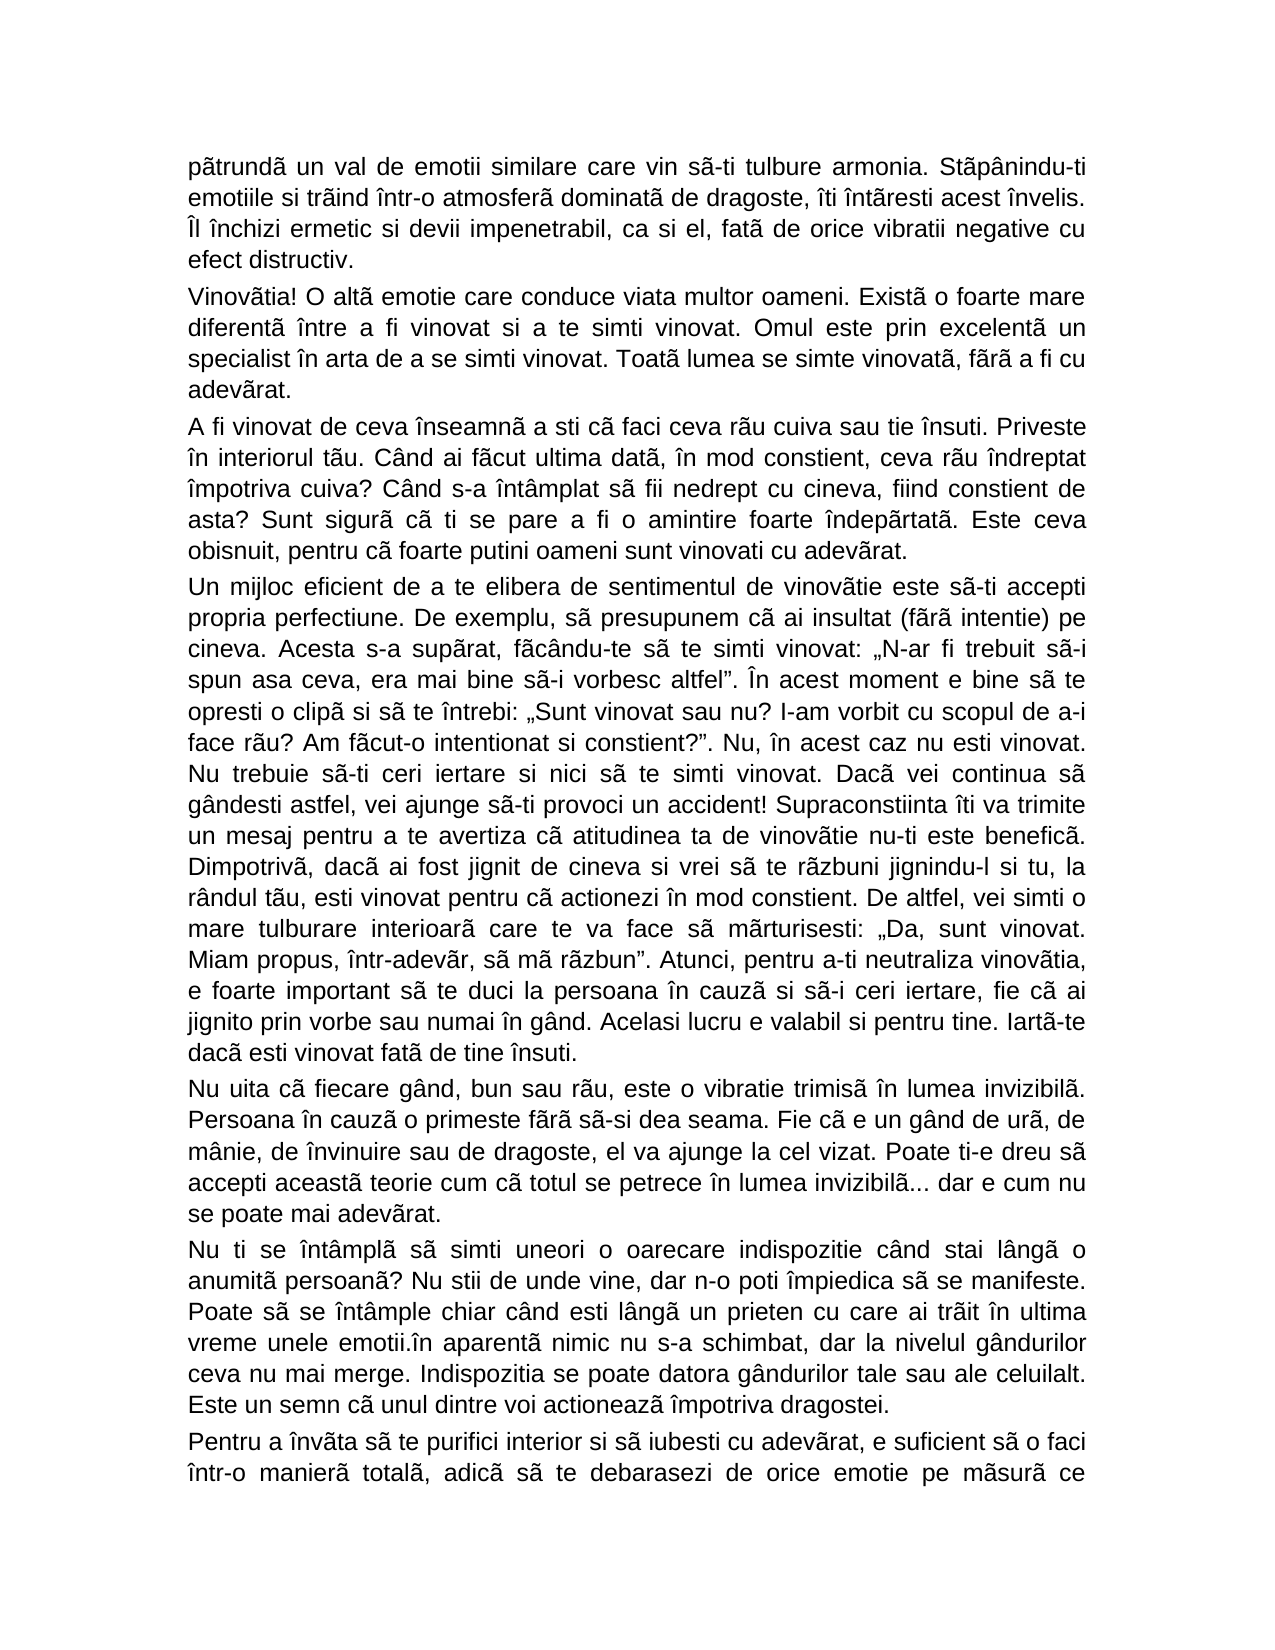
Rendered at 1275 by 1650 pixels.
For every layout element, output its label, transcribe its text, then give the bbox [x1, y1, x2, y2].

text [188, 152, 1088, 274]
text Vinovãtia! O altã emotie care conduce viata multor oameni. Existã o foarte mare diferentã între a fi vinovat si a te simti vinovat. Omul este prin excelentã un specialist în arta de a se simti vinovat. Toatã lumea se simte vinovatã, fãrã a fi cu adevãrat. [188, 282, 1088, 404]
text Nu uita cã fiecare gând, bun sau rãu, este o vibratie trimisã în lumea invizibilã. Persoana în cauzã o primeste fãrã sã-si dea seama. Fie cã e un gând de urã, de mânie, de învinuire sau de dragoste, el va ajunge la cel vizat. Poate ti-e dreu sã accepti aceastã teorie cum cã totul se petrece în lumea invizibilã... dar e cum nu se poate mai adevãrat. [188, 1074, 1088, 1227]
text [188, 1427, 1088, 1487]
text Nu ti se întâmplã sã simti uneori o oarecare indispozitie când stai lângã o anumitã persoanã? Nu stii de unde vine, dar n-o poti împiedica sã se manifeste. Poate sã se întâmple chiar când esti lângã un prieten cu care ai trãit în ultima vreme unele emotii.în aparentã nimic nu s-a schimbat, dar la nivelul gândurilor ceva nu mai merge. Indispozitia se poate datora gândurilor tale sau ale celuilalt. Este un semn cã unul dintre voi actioneazã împotriva dragostei. [188, 1235, 1088, 1419]
text A fi vinovat de ceva înseamnã a sti cã faci ceva rãu cuiva sau tie însuti. Priveste în interiorul tãu. Când ai fãcut ultima datã, în mod constient, ceva rãu îndreptat împotriva cuiva? Când s-a întâmplat sã fii nedrept cu cineva, fiind constient de asta? Sunt sigurã cã ti se pare a fi o amintire foarte îndepãrtatã. Este ceva obisnuit, pentru cã foarte putini oameni sunt vinovati cu adevãrat. [188, 412, 1088, 564]
text Un mijloc eficient de a te elibera de sentimentul de vinovãtie este sã-ti accepti propria perfectiune. De exemplu, sã presupunem cã ai insultat (fãrã intentie) pe cineva. Acesta s-a supãrat, fãcându-te sã te simti vinovat: „N-ar fi trebuit sã-i spun asa ceva, era mai bine sã-i vorbesc altfel”. În acest moment e bine sã te opresti o clipã si sã te întrebi: „Sunt vinovat sau nu? I-am vorbit cu scopul de a-i face rãu? Am fãcut-o intentionat si constient?”. Nu, în acest caz nu esti vinovat. Nu trebuie sã-ti ceri iertare si nici sã te simti vinovat. Dacã vei continua sã gândesti astfel, vei ajunge sã-ti provoci un accident! Supraconstiinta îti va trimite un mesaj pentru a te avertiza cã atitudinea ta de vinovãtie nu-ti este beneficã. Dimpotrivã, dacã ai fost jignit de cineva si vrei sã te rãzbuni jignindu-l si tu, la rândul tãu, esti vinovat pentru cã actionezi în mod constient. De altfel, vei simti o mare tulburare interioarã care te va face sã mãrturisesti: „Da, sunt vinovat. Miam propus, într-adevãr, sã mã rãzbun”. Atunci, pentru a-ti neutraliza vinovãtia, e foarte important sã te duci la persoana în cauzã si sã-i ceri iertare, fie cã ai jignito prin vorbe sau numai în gând. Acelasi lucru e valabil si pentru tine. Iartã-te dacã esti vinovat fatã de tine însuti. [188, 572, 1088, 1067]
